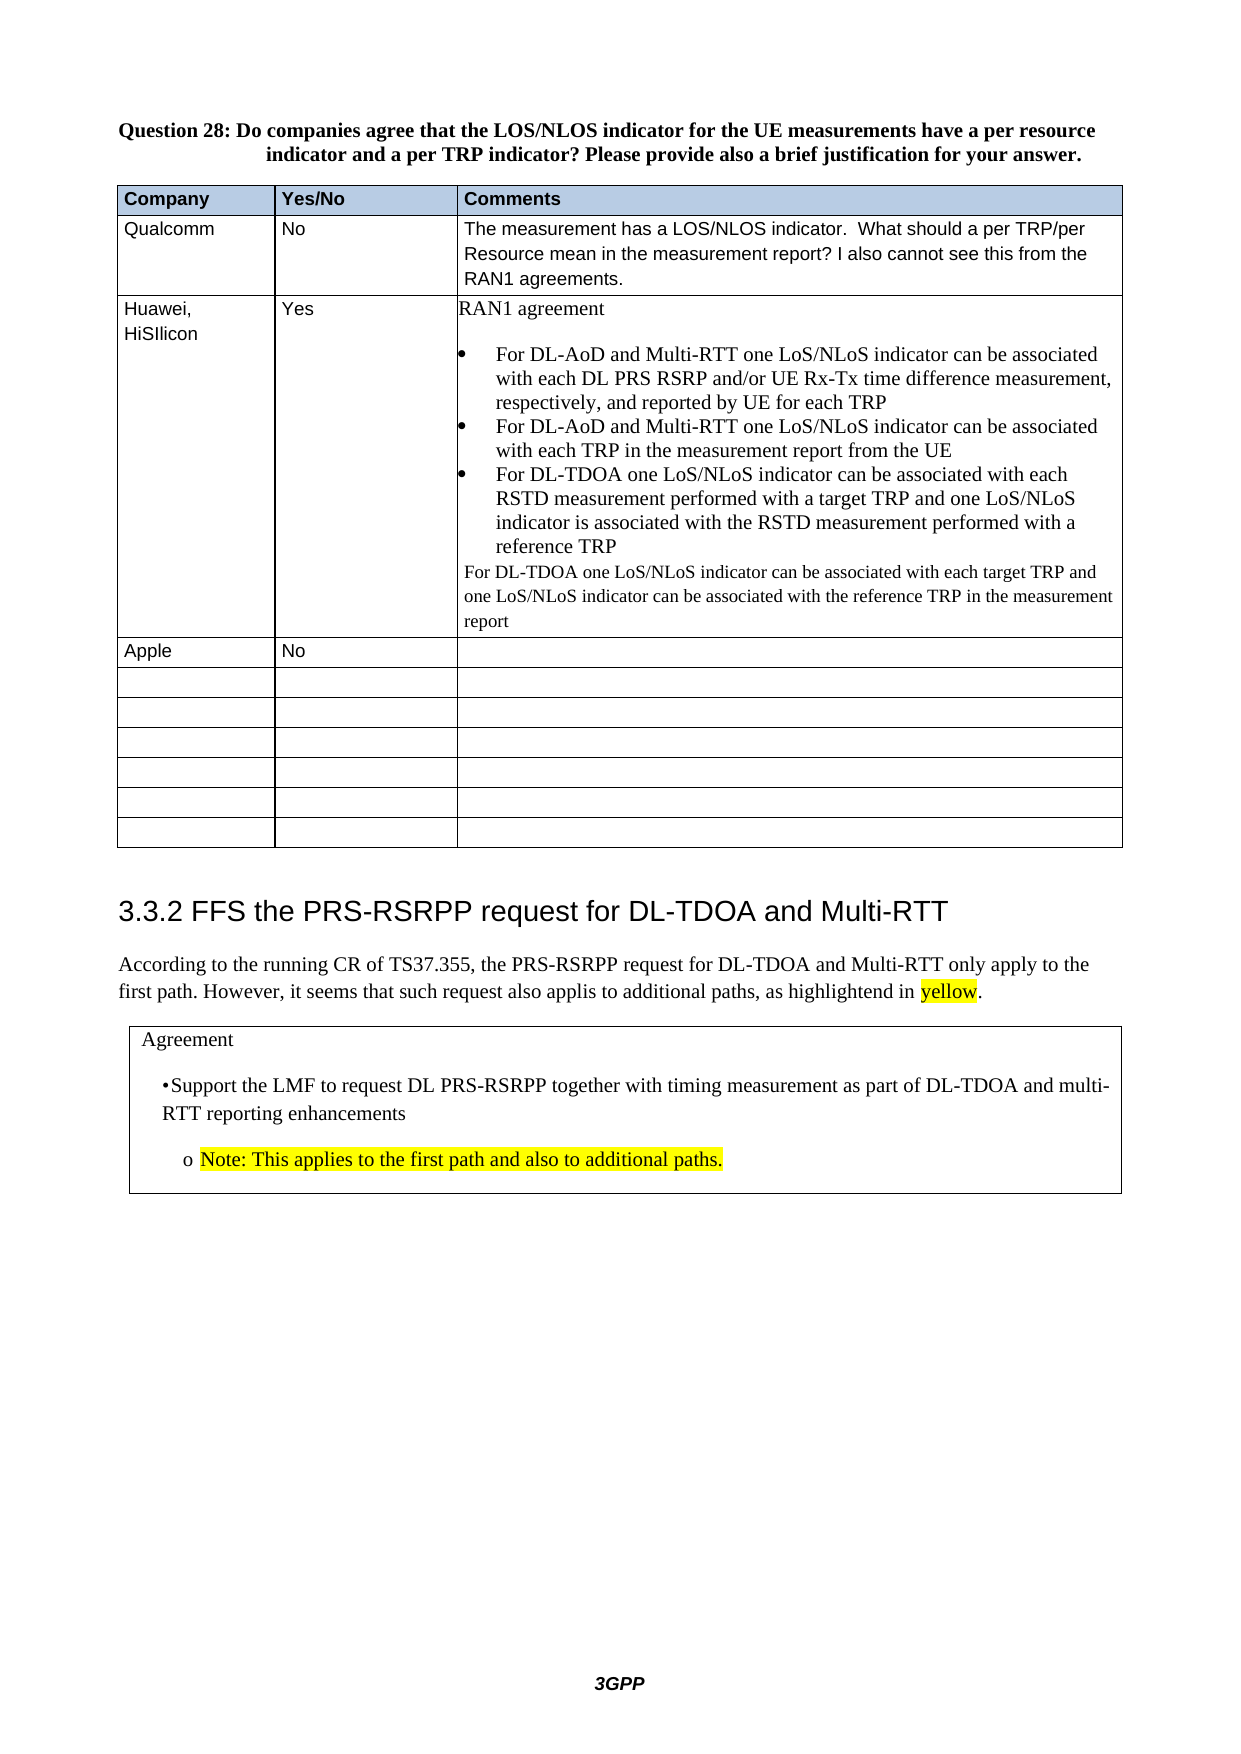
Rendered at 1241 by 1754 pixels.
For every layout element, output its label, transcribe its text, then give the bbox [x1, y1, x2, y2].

table_cell [118, 698, 274, 727]
table_cell No [276, 638, 457, 667]
table_cell [458, 638, 1122, 667]
table_cell [458, 758, 1122, 787]
table_cell [458, 698, 1122, 727]
table_header Agreement • Support the LMF to request DL PRS-RSRPP together with timing measurement as part of DL-TDOA and multi-RTT reporting enhancements o Note: This applies to the first path and also to additional paths. [130, 1027, 1121, 1193]
table_cell [276, 668, 457, 697]
table_cell [276, 788, 457, 817]
table_cell Qualcomm [118, 216, 274, 294]
table_cell [458, 668, 1122, 697]
table_cell [118, 758, 274, 787]
text Question 28: Do companies agree that the LOS/NLOS indicator for the UE measurements have a per resource indicator and a per TRP indicator? Please provide also a brief justification for your answer. [118, 118, 1122, 166]
table_cell [276, 818, 457, 847]
table_cell [276, 728, 457, 757]
table_cell RAN1 agreement For DL-AoD and Multi-RTT one LoS/NLoS indicator can be associated with each DL PRS RSRP and/or UE Rx-Tx time difference measurement, respectively, and reported by UE for each TRP For DL-AoD and Multi-RTT one LoS/NLoS indicator can be associated with each TRP in the measurement report from the UE For DL-TDOA one LoS/NLoS indicator can be associated with each RSTD measurement performed with a target TRP and one LoS/NLoS indicator is associated with the RSTD measurement performed with a reference TRP For DL-TDOA one LoS/NLoS indicator can be associated with each target TRP and one LoS/NLoS indicator can be associated with the reference TRP in the measurement report [458, 296, 1122, 637]
table_cell [276, 758, 457, 787]
text According to the running CR of TS37.355, the PRS-RSRPP request for DL-TDOA and Multi-RTT only apply to the first path. However, it seems that such request also applis to additional paths, as highlightend in yellow. [118, 952, 1122, 1003]
table_cell Apple [118, 638, 274, 667]
table_cell [118, 788, 274, 817]
subtitle 3.3.2 FFS the PRS-RSRPP request for DL-TDOA and Multi-RTT [118, 894, 1122, 928]
table_cell [458, 818, 1122, 847]
table_cell [118, 818, 274, 847]
table_header Yes/No [276, 186, 457, 215]
table_header Comments [458, 186, 1122, 215]
table_cell The measurement has a LOS/NLOS indicator. What should a per TRP/per Resource mean in the measurement report? I also cannot see this from the RAN1 agreements. [458, 216, 1122, 294]
table_cell [118, 668, 274, 697]
table_cell No [276, 216, 457, 294]
table_cell [276, 698, 457, 727]
table_cell [458, 728, 1122, 757]
table_cell Yes [276, 296, 457, 637]
table_header Company [118, 186, 274, 215]
table_cell Huawei, HiSIlicon [118, 296, 274, 637]
table_cell [118, 728, 274, 757]
table_cell [458, 788, 1122, 817]
